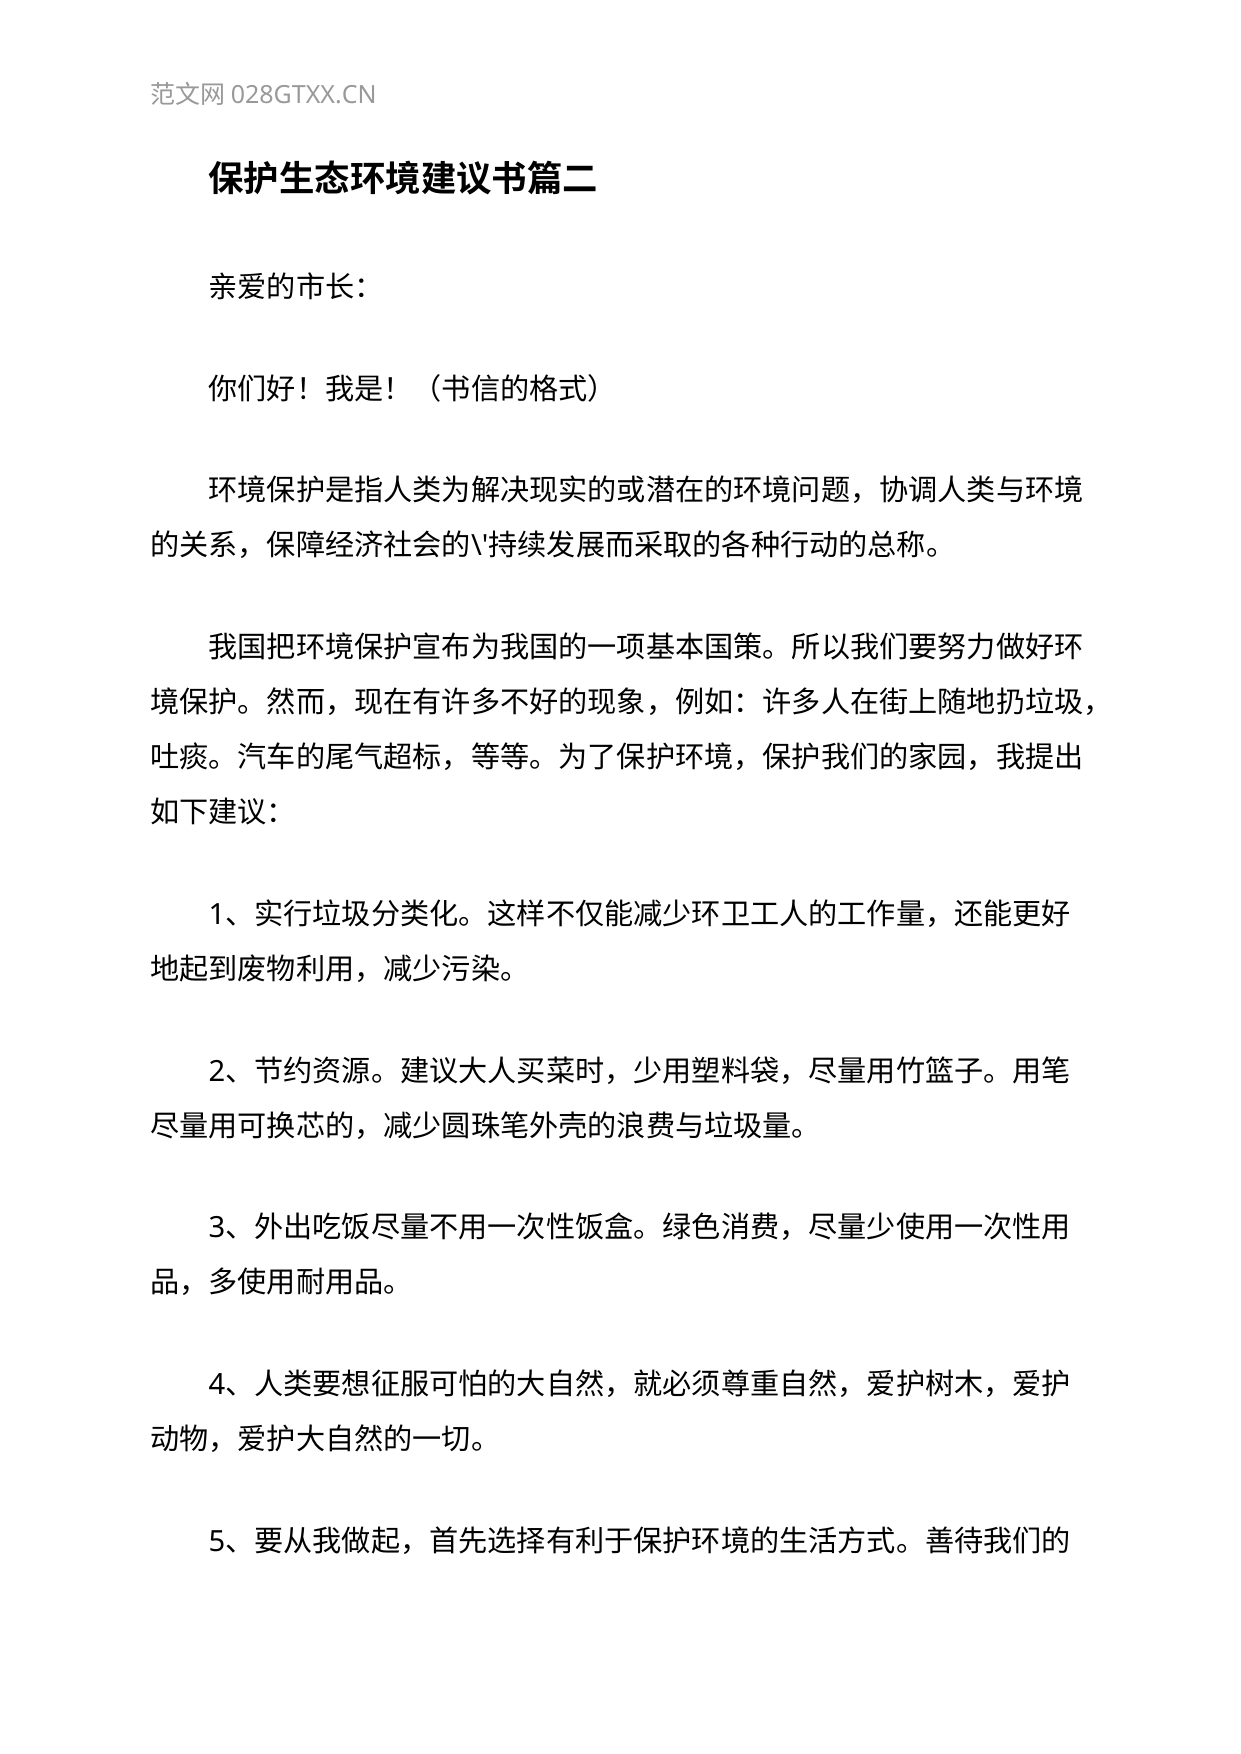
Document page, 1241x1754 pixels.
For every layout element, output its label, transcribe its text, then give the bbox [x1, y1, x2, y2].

text 你们好！我是！（书信的格式） [150, 365, 1090, 407]
text 保护生态环境建议书篇二 [150, 150, 1090, 201]
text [150, 1517, 1090, 1560]
text 亲爱的市长： [150, 263, 1090, 306]
text 1、实行垃圾分类化。这样不仅能减少环卫工人的工作量，还能更好地起到废物利用，减少污染。 [150, 890, 1090, 988]
text 4、人类要想征服可怕的大自然，就必须尊重自然，爱护树木，爱护动物，爱护大自然的一切。 [150, 1361, 1090, 1458]
text 我国把环境保护宣布为我国的一项基本国策。所以我们要努力做好环境保护。然而，现在有许多不好的现象，例如：许多人在街上随地扔垃圾，吐痰。汽车的尾气超标，等等。为了保护环境，保护我们的家园，我提出如下建议： [150, 624, 1090, 831]
text 2、节约资源。建议大人买菜时，少用塑料袋，尽量用竹篮子。用笔尽量用可换芯的，减少圆珠笔外壳的浪费与垃圾量。 [150, 1047, 1090, 1144]
text 环境保护是指人类为解决现实的或潜在的环境问题，协调人类与环境的关系，保障经济社会的\'持续发展而采取的各种行动的总称。 [150, 467, 1090, 564]
text 3、外出吃饭尽量不用一次性饭盒。绿色消费，尽量少使用一次性用品，多使用耐用品。 [150, 1204, 1090, 1301]
